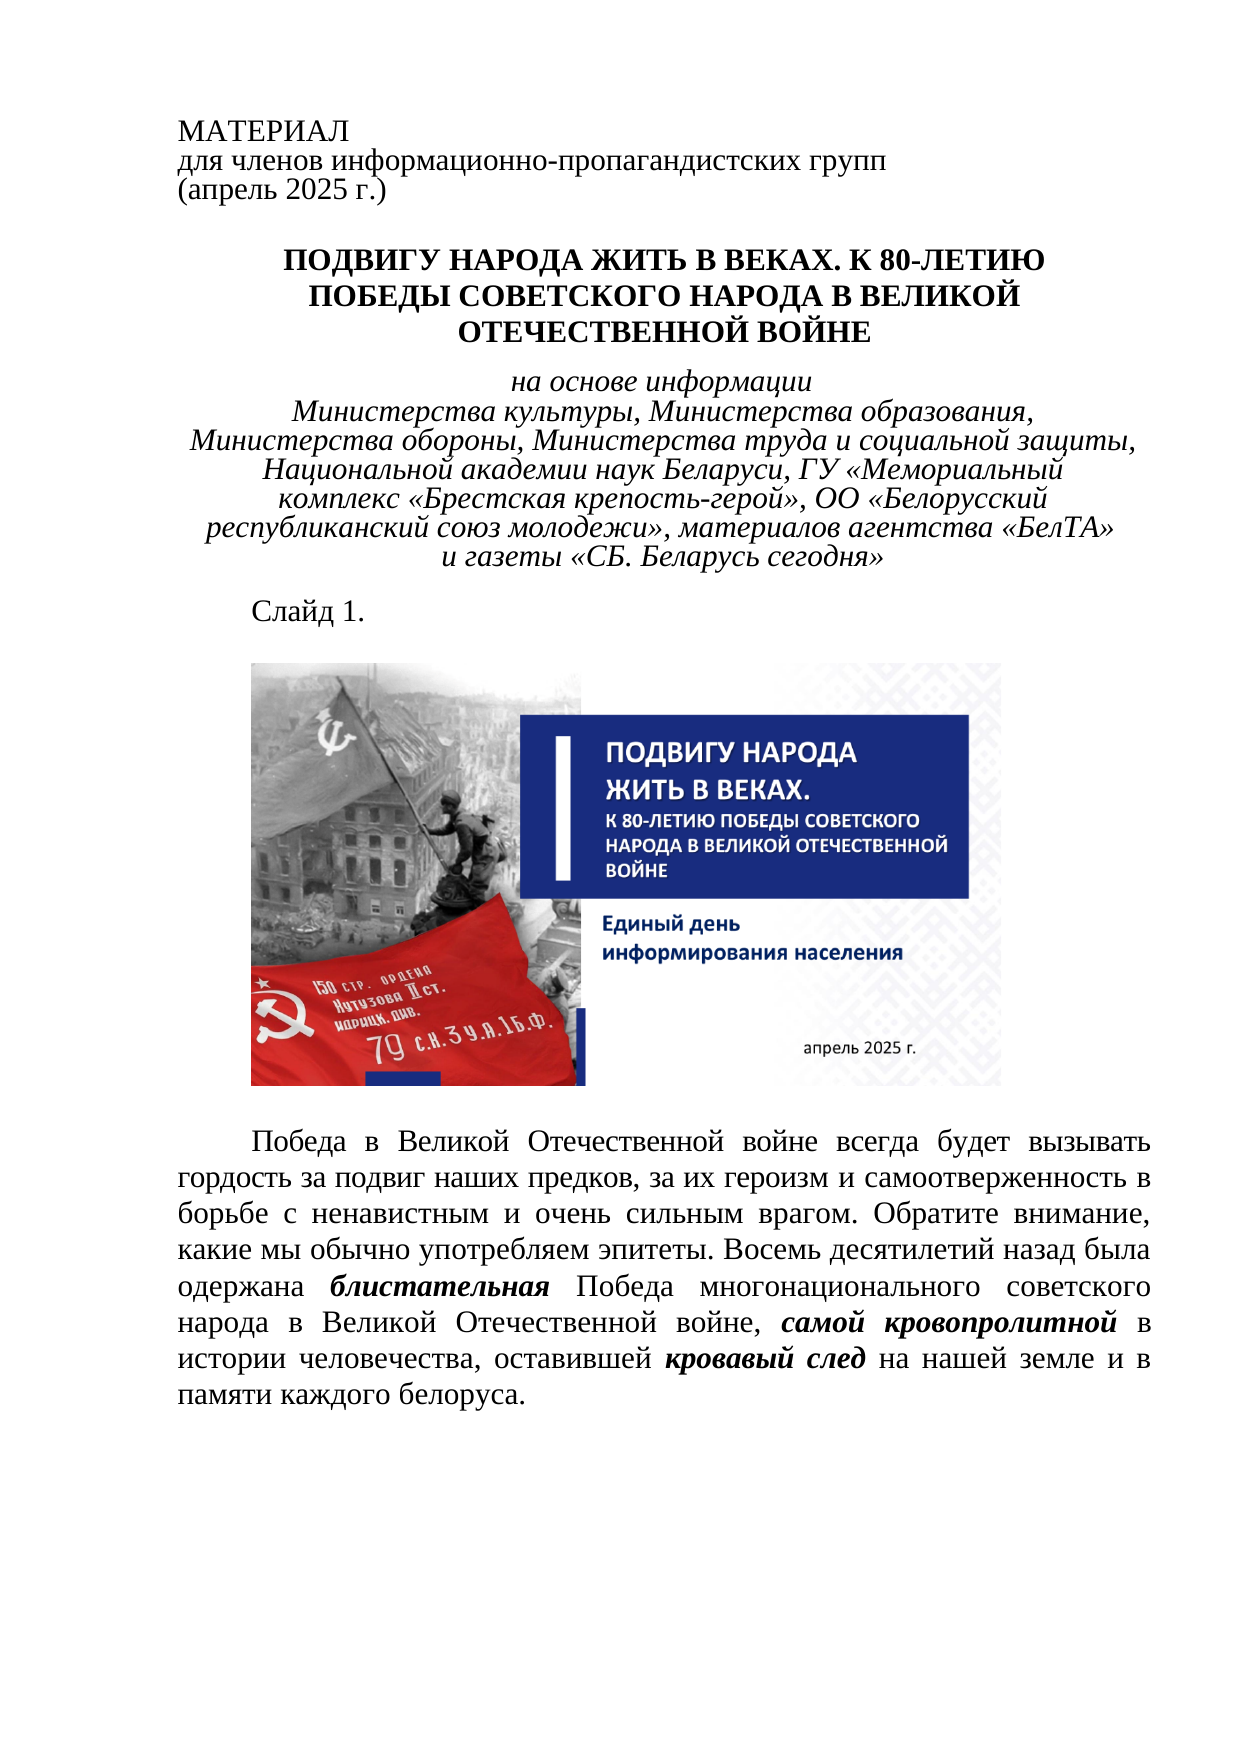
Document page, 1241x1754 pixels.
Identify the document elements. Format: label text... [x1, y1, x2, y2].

text ПОДВИГУ НАРОДА ЖИТЬ В ВЕКАХ. К 80-ЛЕТИЮ ПОБЕДЫ СОВЕТСКОГО НАРОДА В ВЕЛИКОЙ ОТЕЧЕСТВЕННОЙ ВОЙНЕ [177, 242, 1152, 349]
text для членов информационно-пропагандистских групп [177, 147, 1152, 176]
text на основе информации Министерства культуры, Министерства образования, Министерства обороны, Министерства труда и социальной защиты, Национальной академии наук Беларуси, ГУ «Мемориальный комплекс «Брестская крепость-герой», ОО «Белорусский республиканский союз молодежи», материалов агентства «БелТА» и газеты «СБ. Беларусь сегодня» [177, 368, 1152, 573]
text Победа в Великой Отечественной войне всегда будет вызывать гордость за подвиг наших предков, за их героизм и самоотверженность в борьбе с ненавистным и очень сильным врагом. Обратите внимание, какие мы обычно употребляем эпитеты. Восемь десятилетий назад была одержана блистательная Победа многонационального советского народа в Великой Отечественной войне, самой кровопролитной в истории человечества, оставившей кровавый след на нашей земле и в памяти каждого белоруса. [177, 1122, 1152, 1412]
text Слайд 1. [177, 592, 1152, 628]
text (апрель 2025 г.) [177, 176, 1152, 206]
text МАТЕРИАЛ [177, 118, 1152, 147]
picture [251, 663, 1002, 1086]
